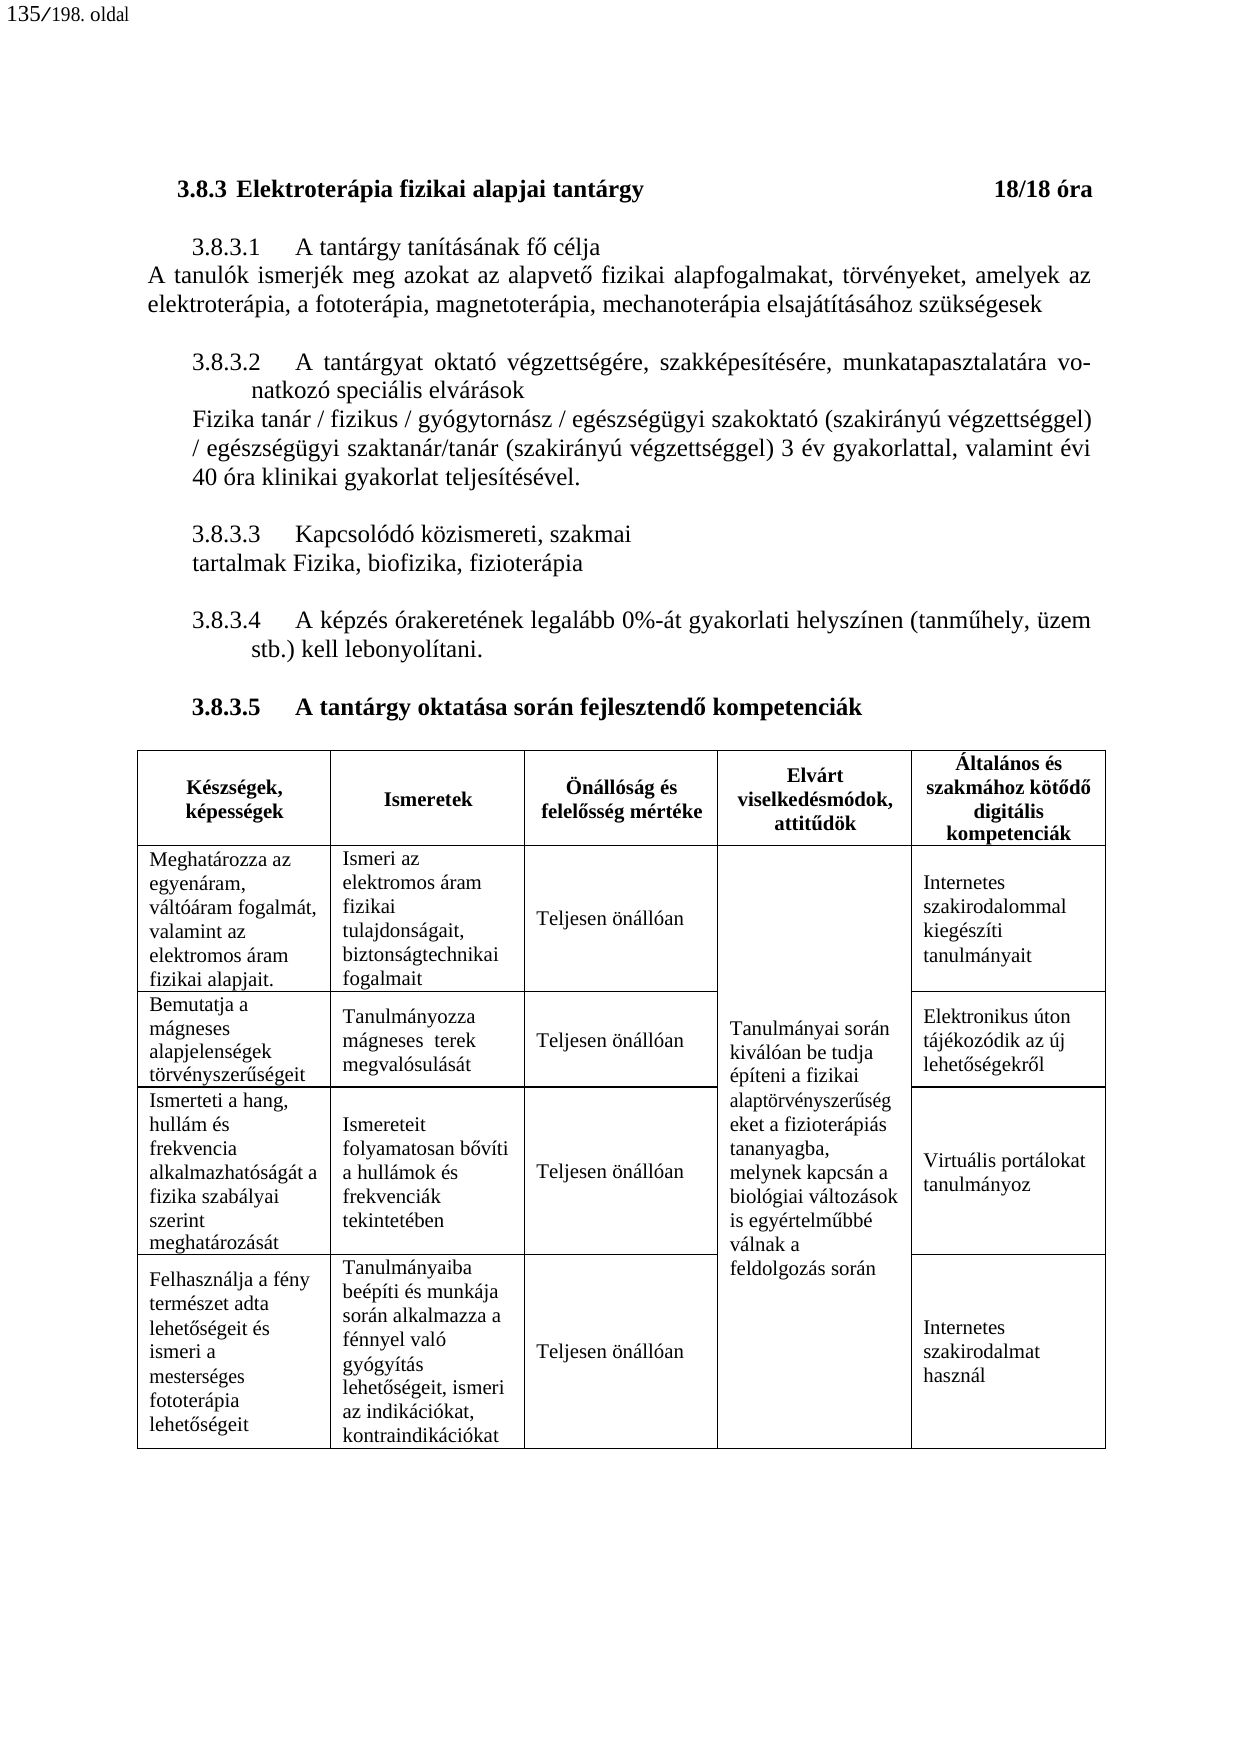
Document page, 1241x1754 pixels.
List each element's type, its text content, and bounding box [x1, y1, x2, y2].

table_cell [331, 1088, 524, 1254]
text / egészségügyi szaktanár/tanár (szakirányú végzettséggel) 3 év gyakorlattal, valamint évi 40 óra klinikai gyakorlat teljesítésével. [192, 433, 1093, 491]
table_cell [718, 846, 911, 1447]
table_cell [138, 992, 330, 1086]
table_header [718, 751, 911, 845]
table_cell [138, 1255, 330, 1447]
list A tantárgy tanításának fő célja [192, 232, 1134, 261]
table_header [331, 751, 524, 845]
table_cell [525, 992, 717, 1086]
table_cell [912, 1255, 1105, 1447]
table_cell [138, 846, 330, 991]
subtitle Elektroterápia fizikai alapjai tantárgy 18/18 óra [177, 174, 1134, 203]
text A tanulók ismerjék meg azokat az alapvető fizikai alapfogalmakat, törvényeket, amelyek az elektroterápia, a fototerápia, magnetoterápia, mechanoterápia elsajátításához szükségesek [147, 261, 1092, 318]
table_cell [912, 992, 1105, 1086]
list A képzés órakeretének legalább 0%-át gyakorlati helyszínen (tanműhely, üzem stb.) kell lebonyolítani. [192, 606, 1093, 663]
list Kapcsolódó közismereti, szakmai tartalmak Fizika, biofizika, fizioterápia [192, 519, 732, 577]
subtitle A tantárgy oktatása során fejlesztendő kompetenciák [192, 692, 1134, 721]
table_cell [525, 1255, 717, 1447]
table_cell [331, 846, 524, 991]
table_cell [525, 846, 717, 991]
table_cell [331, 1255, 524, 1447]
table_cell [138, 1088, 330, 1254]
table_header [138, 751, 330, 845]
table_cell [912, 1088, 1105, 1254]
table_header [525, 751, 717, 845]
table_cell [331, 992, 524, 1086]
list A tantárgyat oktató végzettségére, szakképesítésére, munkatapasztalatára vo- natkozó speciális elvárások [192, 347, 1093, 404]
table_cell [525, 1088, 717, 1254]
text Fizika tanár / fizikus / gyógytornász / egészségügyi szakoktató (szakirányú végzettséggel) [192, 404, 1134, 433]
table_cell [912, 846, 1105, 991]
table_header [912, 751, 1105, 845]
